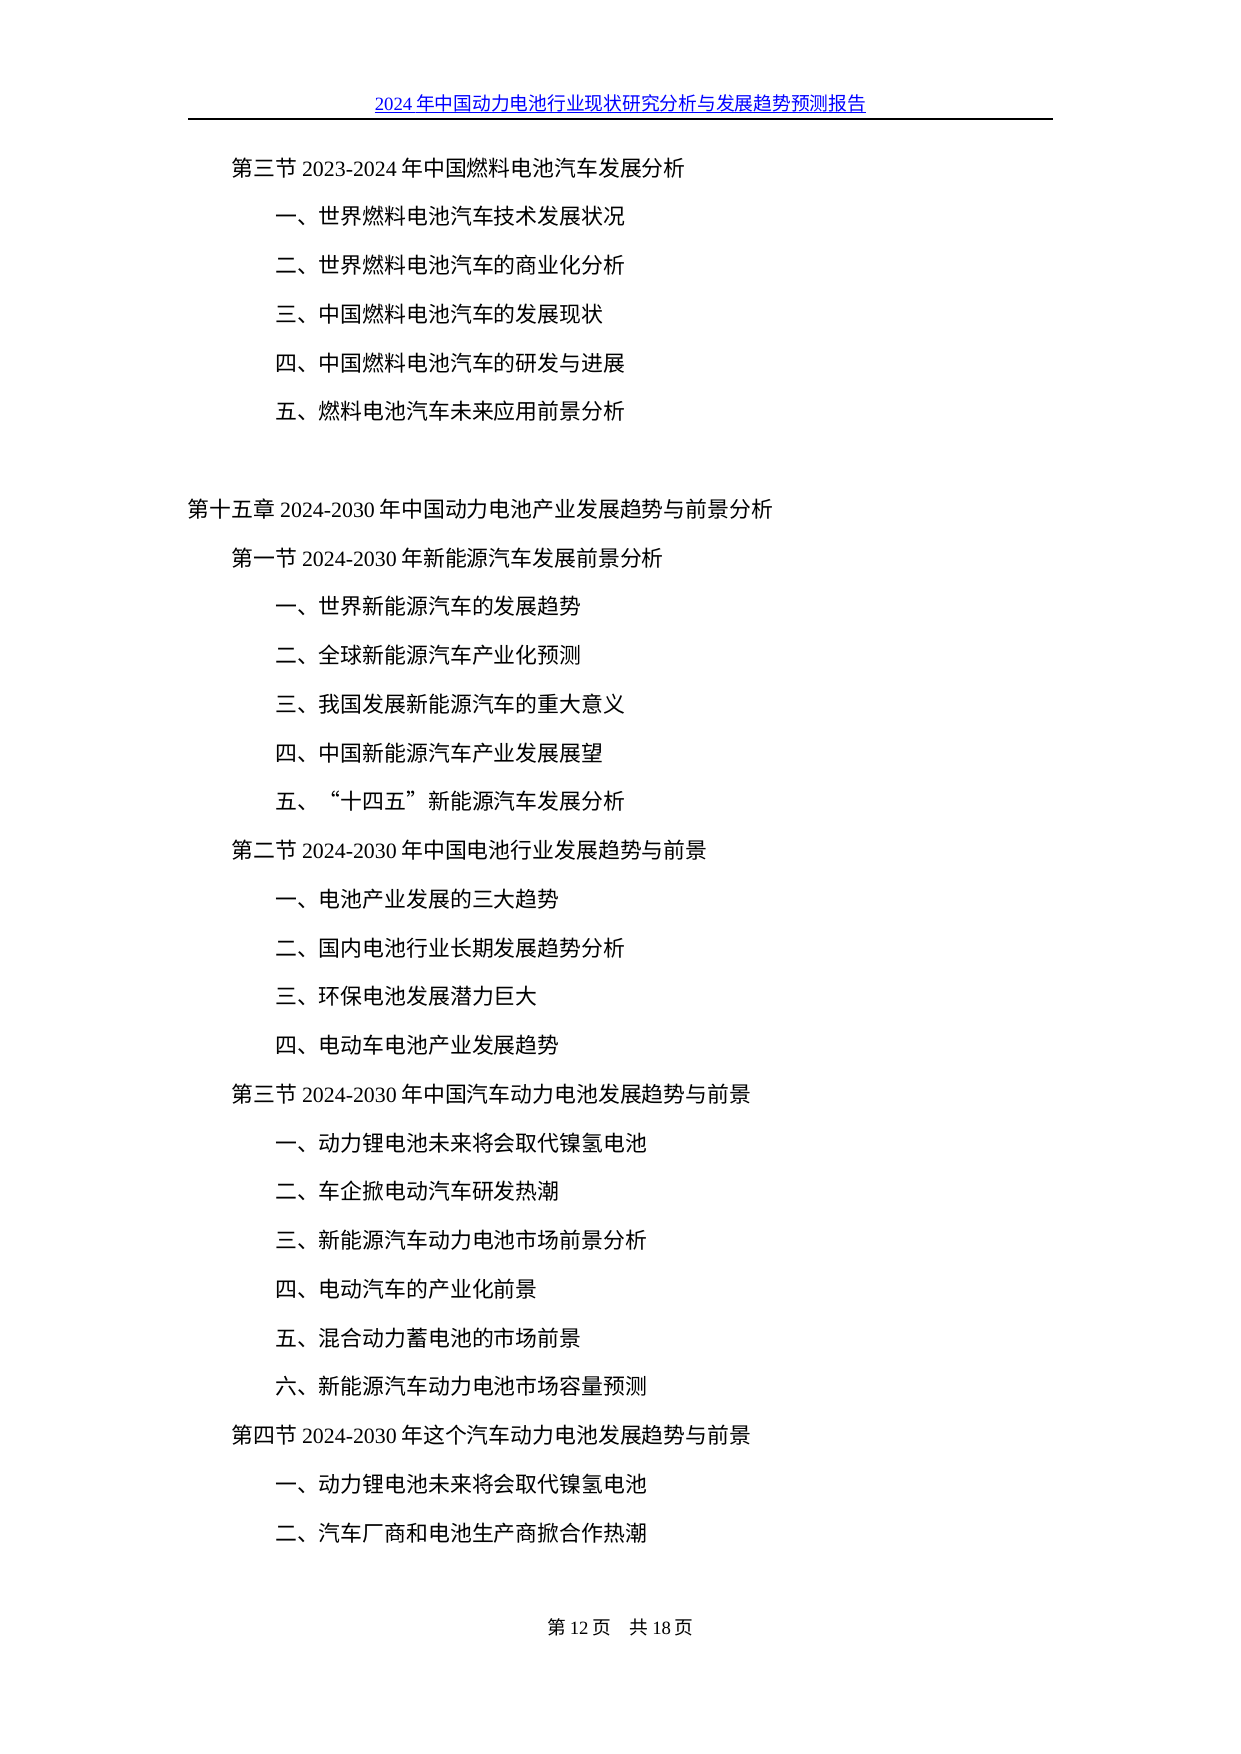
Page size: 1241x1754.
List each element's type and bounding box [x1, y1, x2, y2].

text [187, 150, 1053, 1548]
